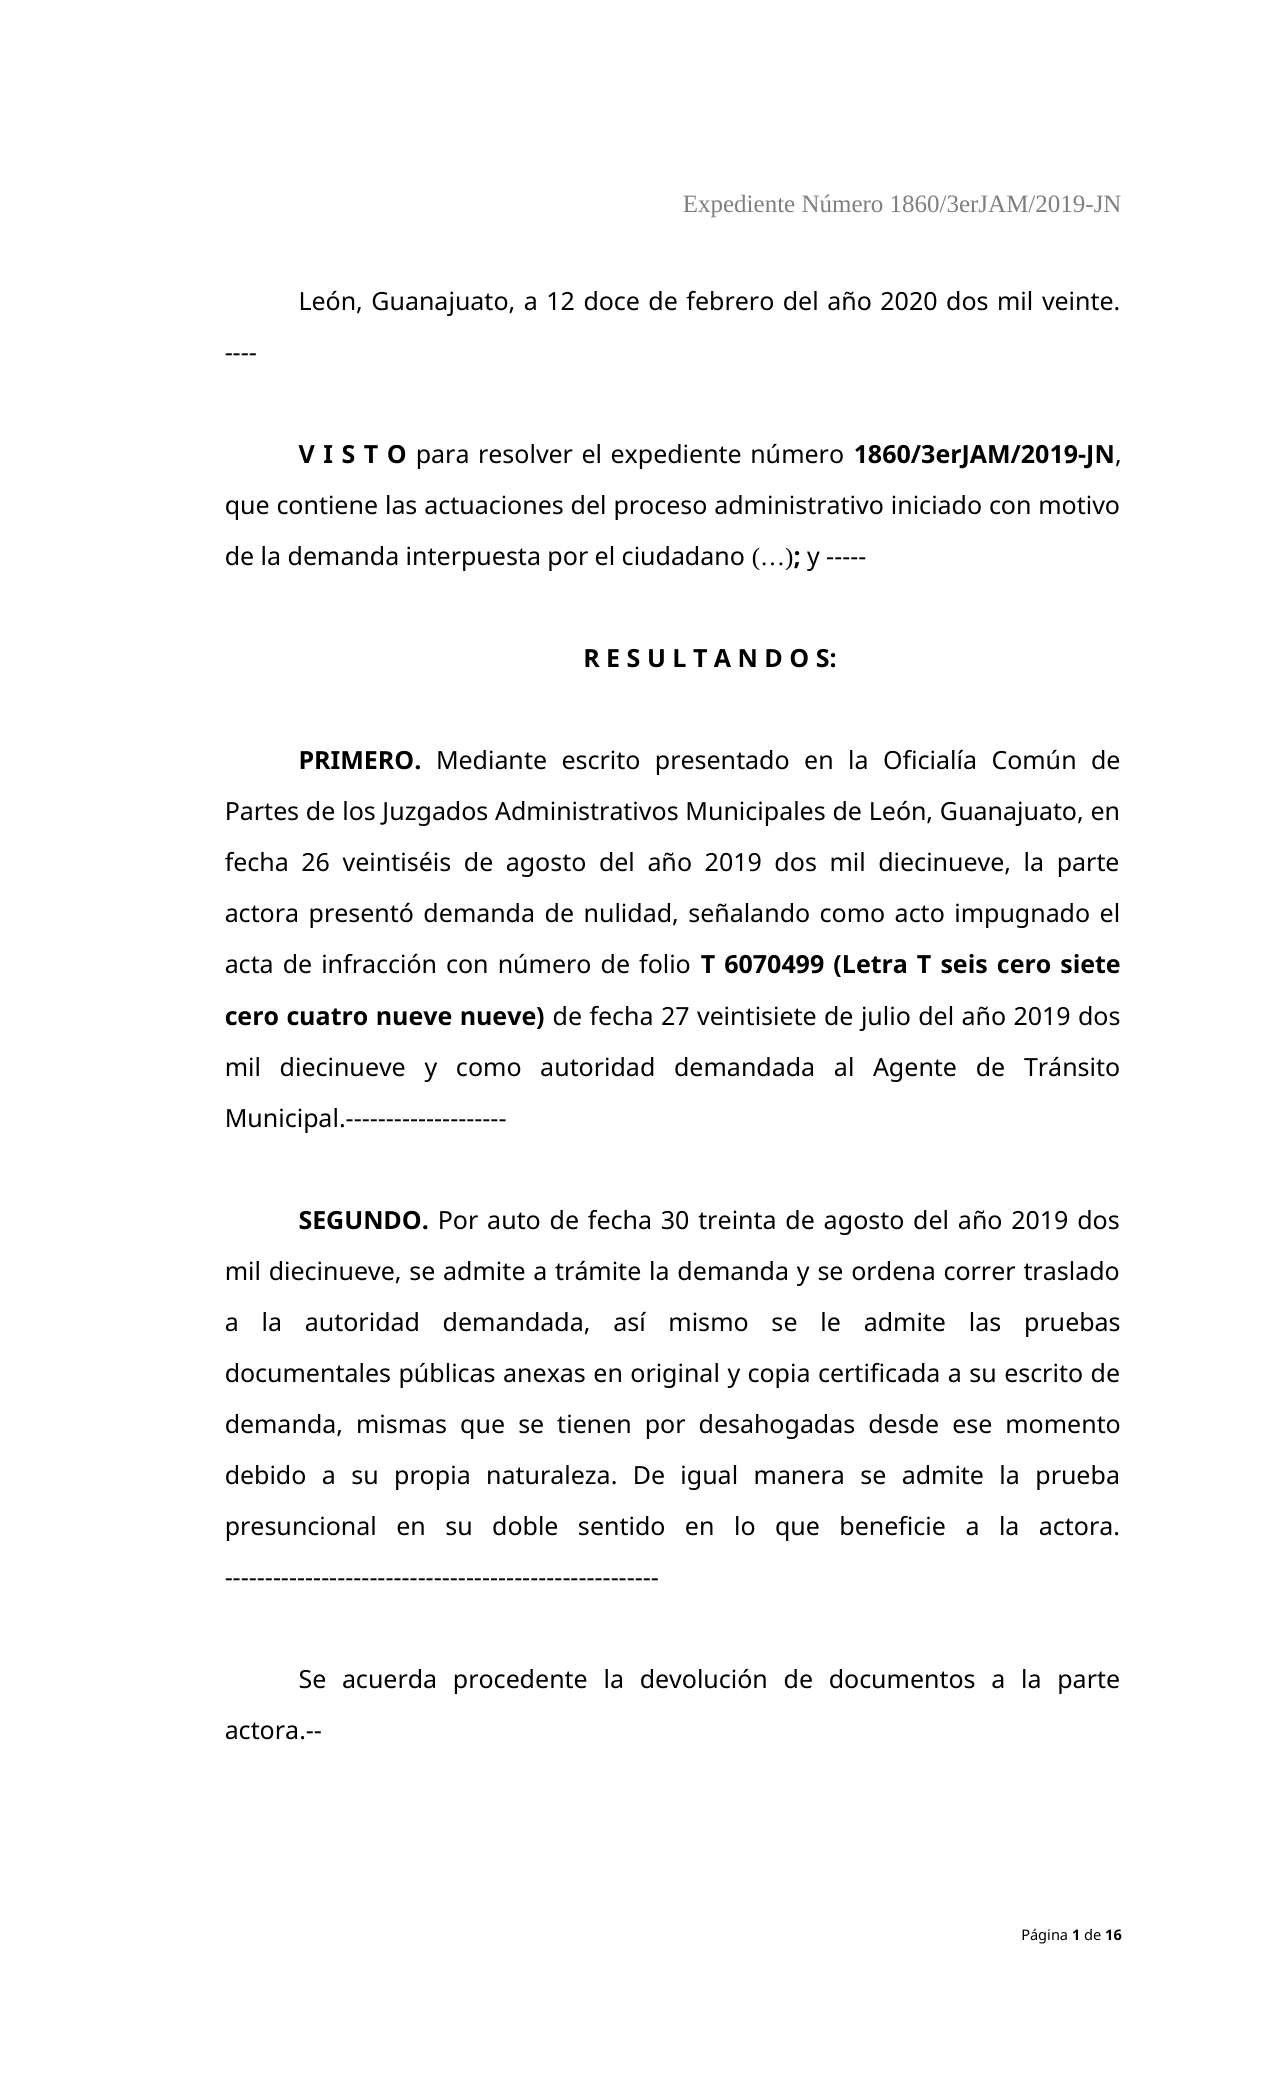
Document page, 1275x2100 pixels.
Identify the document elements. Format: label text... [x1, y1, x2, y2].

text León, Guanajuato, a 12 doce de febrero del año 2020 dos mil veinte. ---- [224, 283, 1121, 369]
text V I S T O para resolver el expediente número 1860/3erJAM/2019-JN, que contiene las actuaciones del proceso administrativo iniciado con motivo de la demanda interpuesta por el ciudadano (…); y ----- [224, 437, 1121, 573]
text R E S U L T A N D O S: [224, 641, 1121, 675]
text PRIMERO. Mediante escrito presentado en la Oficialía Común de Partes de los Juzgados Administrativos Municipales de León, Guanajuato, en fecha 26 veintiséis de agosto del año 2019 dos mil diecinueve, la parte actora presentó demanda de nulidad, señalando como acto impugnado el acta de infracción con número de folio T 6070499 (Letra T seis cero siete cero cuatro nueve nueve) de fecha 27 veintisiete de julio del año 2019 dos mil diecinueve y como autoridad demandada al Agente de Tránsito Municipal.-------------------- [224, 743, 1121, 1134]
text SEGUNDO. Por auto de fecha 30 treinta de agosto del año 2019 dos mil diecinueve, se admite a trámite la demanda y se ordena correr traslado a la autoridad demandada, así mismo se le admite las pruebas documentales públicas anexas en original y copia certificada a su escrito de demanda, mismas que se tienen por desahogadas desde ese momento debido a su propia naturaleza. De igual manera se admite la prueba presuncional en su doble sentido en lo que beneficie a la actora. ------------------------------------------------------ [224, 1202, 1121, 1594]
text Se acuerda procedente la devolución de documentos a la parte actora.-- [224, 1662, 1121, 1747]
